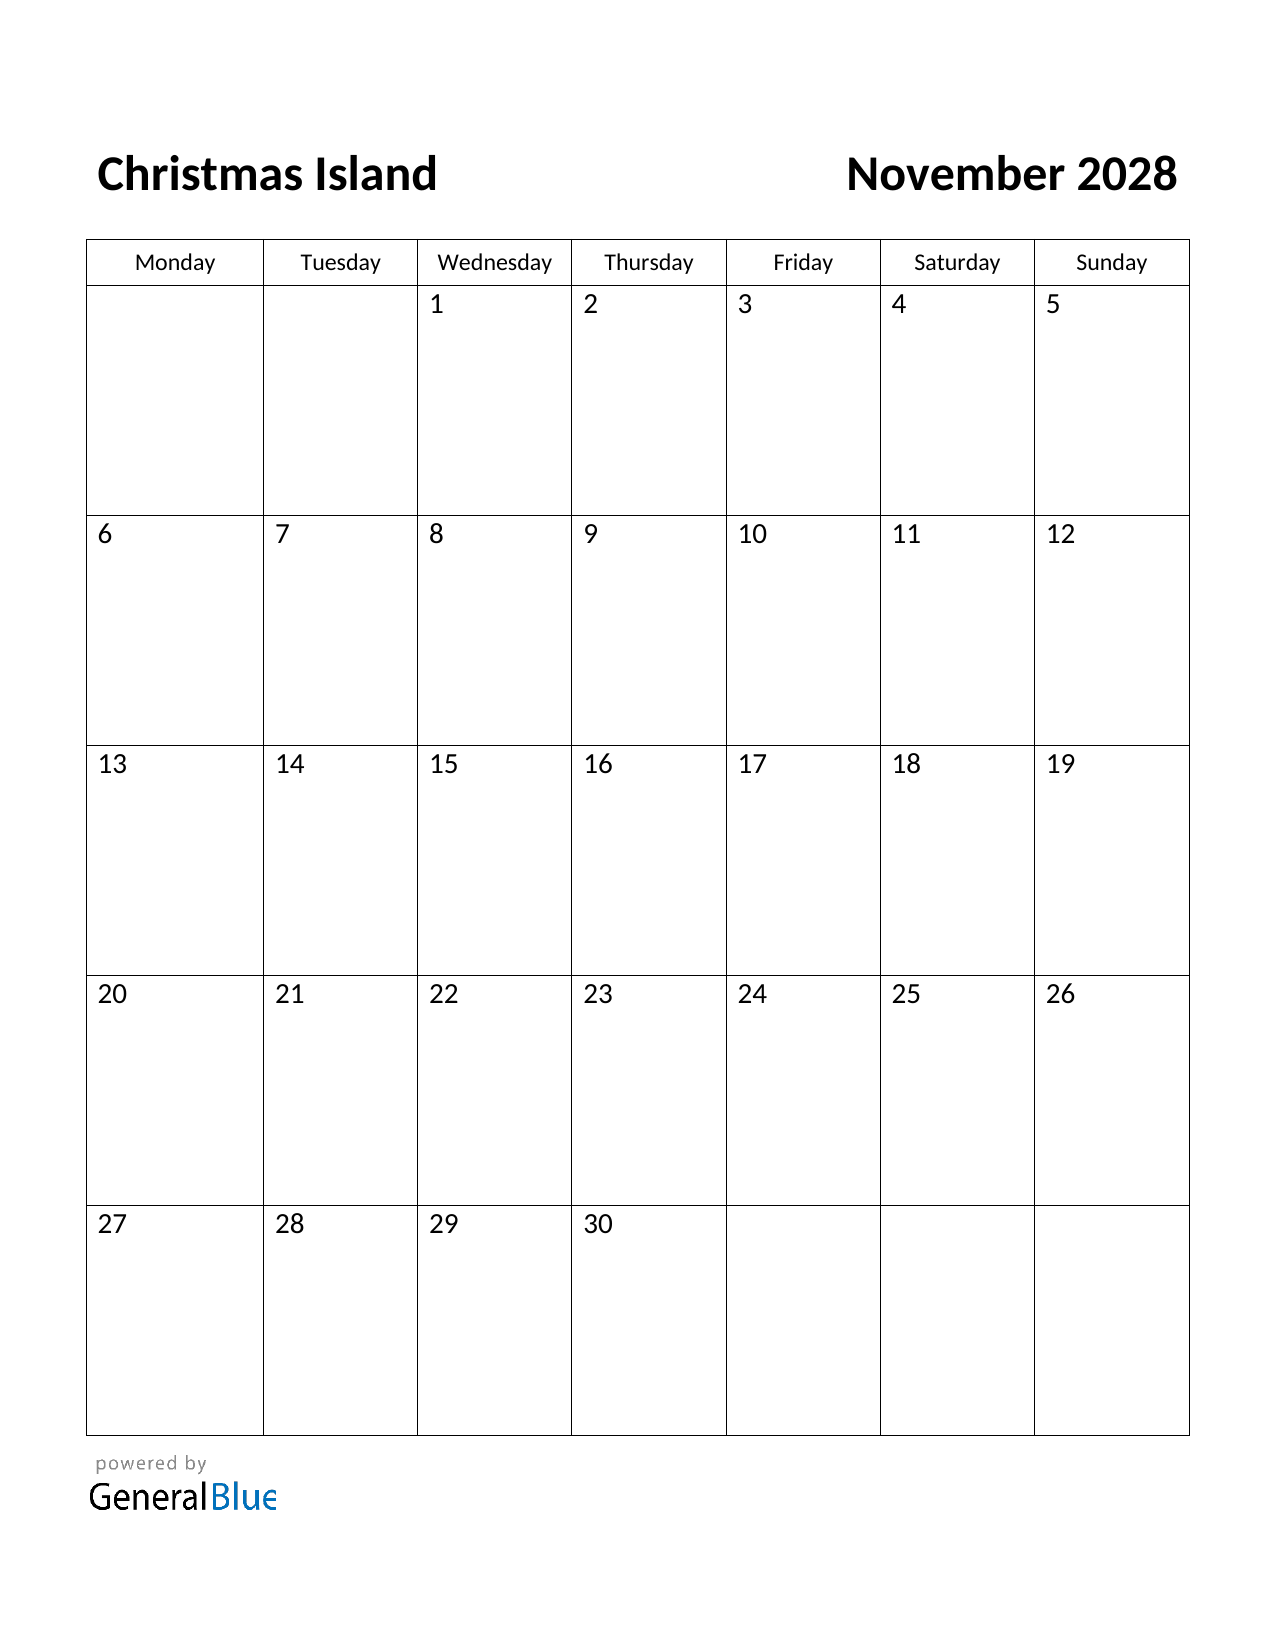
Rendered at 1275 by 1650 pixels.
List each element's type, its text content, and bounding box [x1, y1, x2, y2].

table_cell [87, 548, 263, 744]
table_cell [727, 1008, 880, 1204]
table_header November 2028 [572, 105, 1189, 239]
table_cell 14 [264, 746, 417, 778]
table_cell [881, 318, 1034, 514]
table_cell 9 [572, 516, 726, 548]
table_cell [264, 286, 417, 318]
table_cell 13 [87, 746, 263, 778]
table_cell [1035, 548, 1189, 744]
table_cell 4 [881, 286, 1034, 318]
table_cell [264, 778, 417, 974]
table_cell Thursday [572, 240, 726, 284]
table_cell [1035, 1238, 1189, 1434]
table_cell 7 [264, 516, 417, 548]
table_cell [727, 1206, 880, 1238]
table_cell Saturday [881, 240, 1034, 284]
table_cell 23 [572, 976, 726, 1008]
table_cell 15 [418, 746, 571, 778]
table_cell [572, 1238, 726, 1434]
table_cell 29 [418, 1206, 571, 1238]
table_cell [572, 548, 726, 744]
table_cell [572, 778, 726, 974]
table_cell [87, 318, 263, 514]
table_cell 12 [1035, 516, 1189, 548]
table_cell 18 [881, 746, 1034, 778]
table_cell [881, 778, 1034, 974]
table_cell [881, 548, 1034, 744]
table_cell [418, 548, 571, 744]
table_cell [87, 778, 263, 974]
table_cell [881, 1238, 1034, 1434]
table_cell [1035, 778, 1189, 974]
table_cell [727, 778, 880, 974]
table_cell 22 [418, 976, 571, 1008]
table_cell [1035, 1206, 1189, 1238]
table_cell [881, 1008, 1034, 1204]
table_cell [1035, 1008, 1189, 1204]
table_cell 26 [1035, 976, 1189, 1008]
table_cell [727, 318, 880, 514]
table_cell 3 [727, 286, 880, 318]
table_cell 30 [572, 1206, 726, 1238]
table_cell 21 [264, 976, 417, 1008]
table_cell 19 [1035, 746, 1189, 778]
table_cell Monday [87, 240, 263, 284]
table_cell [264, 318, 417, 514]
table_cell 20 [87, 976, 263, 1008]
table_cell 5 [1035, 286, 1189, 318]
table_cell 1 [418, 286, 571, 318]
table_cell [264, 1008, 417, 1204]
table_cell [87, 1238, 263, 1434]
table_cell [264, 1238, 417, 1434]
table_cell [1035, 318, 1189, 514]
table_cell [881, 1206, 1034, 1238]
table_header Christmas Island [86, 105, 572, 239]
table_cell 2 [572, 286, 726, 318]
table_cell 8 [418, 516, 571, 548]
table_cell [727, 1238, 880, 1434]
table_cell [87, 286, 263, 318]
table_cell 6 [87, 516, 263, 548]
table_cell Wednesday [418, 240, 571, 284]
table_cell 24 [727, 976, 880, 1008]
table_cell [572, 1008, 726, 1204]
table_cell [727, 548, 880, 744]
table_cell [418, 1238, 571, 1434]
picture [88, 1452, 276, 1515]
table_cell [418, 1008, 571, 1204]
table_cell [418, 778, 571, 974]
table_cell [87, 1008, 263, 1204]
table_cell 10 [727, 516, 880, 548]
table_cell Friday [727, 240, 880, 284]
table_cell [264, 548, 417, 744]
table_cell 11 [881, 516, 1034, 548]
table_cell Sunday [1035, 240, 1189, 284]
table_cell 28 [264, 1206, 417, 1238]
table_cell [572, 318, 726, 514]
table_cell 25 [881, 976, 1034, 1008]
table_cell 17 [727, 746, 880, 778]
table_cell Tuesday [264, 240, 417, 284]
table_cell 16 [572, 746, 726, 778]
table_cell 27 [87, 1206, 263, 1238]
table_cell [86, 1436, 1189, 1534]
table_cell [418, 318, 571, 514]
